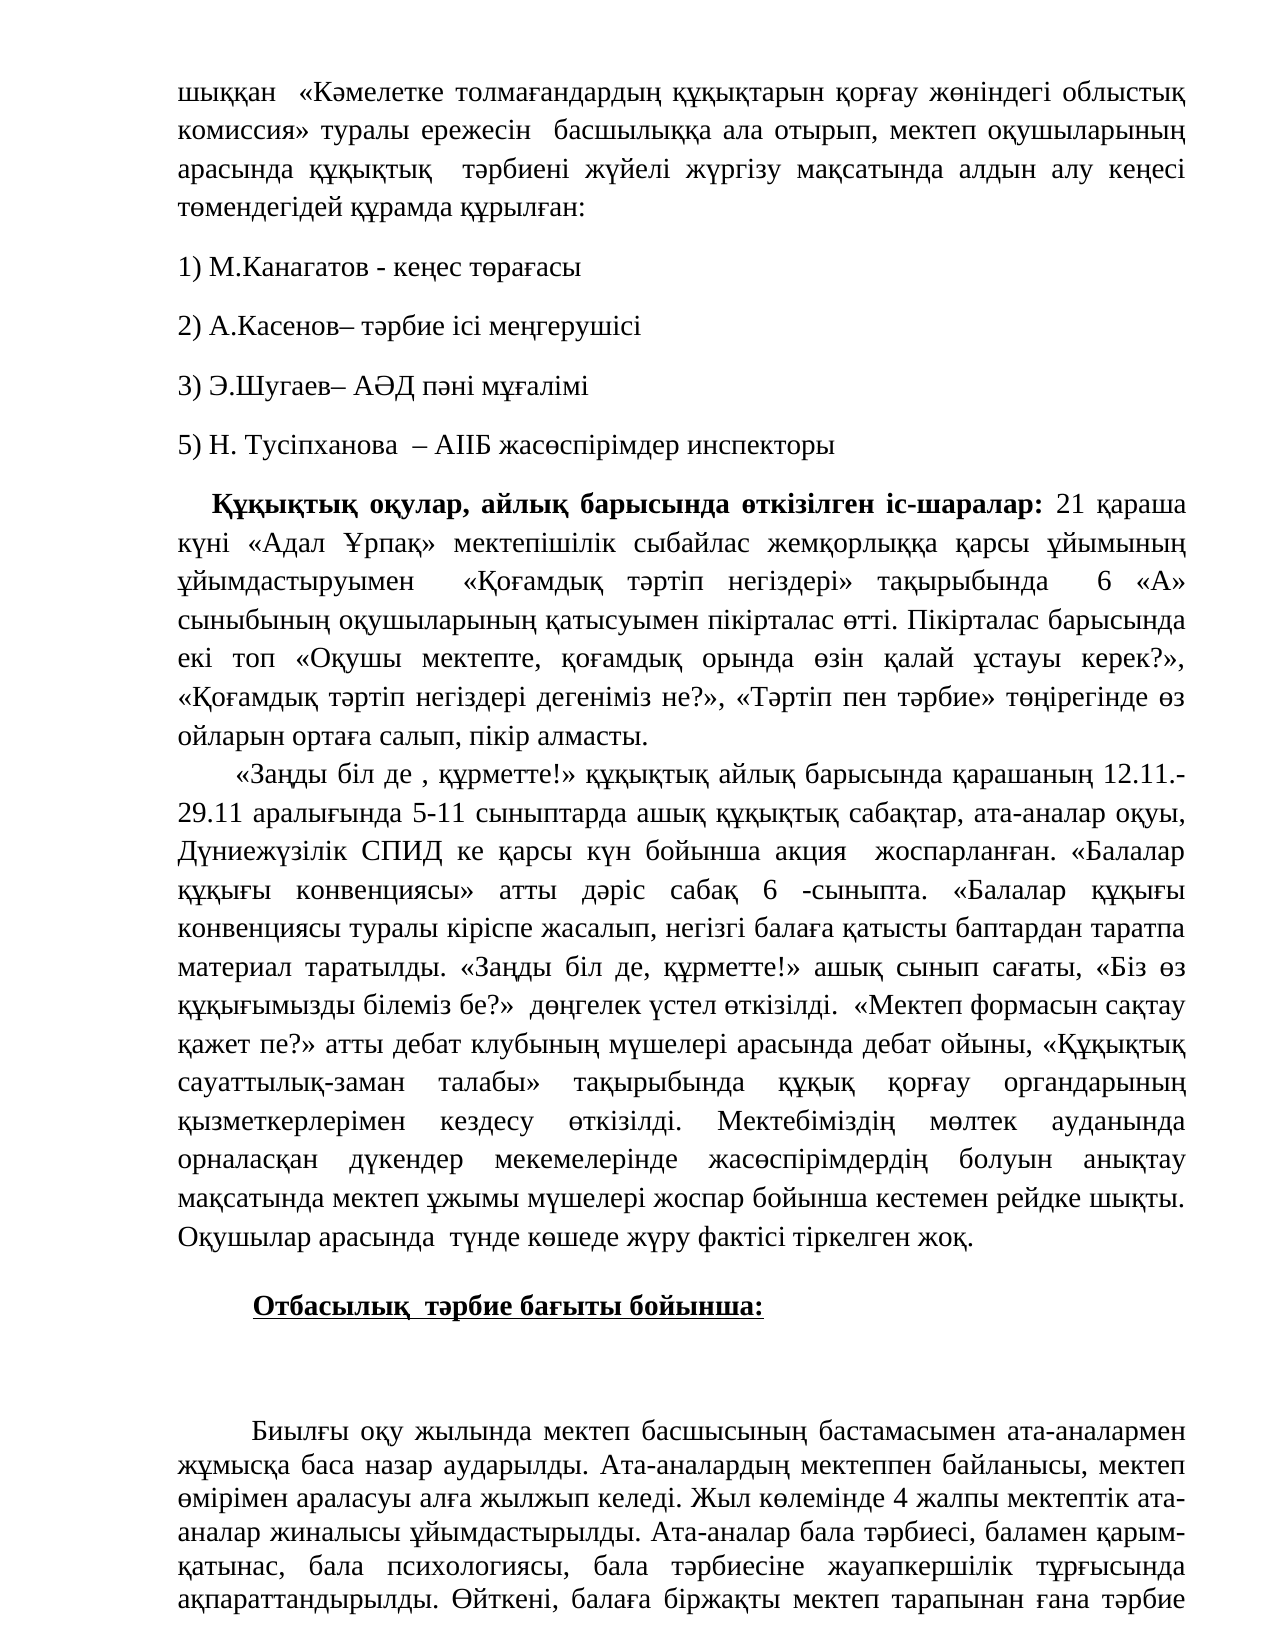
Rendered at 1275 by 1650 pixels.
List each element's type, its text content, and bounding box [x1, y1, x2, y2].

text Отбасылық тәрбие бағыты бойынша: [177, 1288, 1186, 1387]
text 5) Н. Тусіпханова – АІІБ жасөспірімдер инспекторы [177, 427, 1186, 461]
text 3) Э.Шугаев– АӘД пәні мұғалімі [177, 368, 1186, 401]
text Құқықтық оқулар, айлық барысында өткізілген іс-шаралар: 21 қараша күні «Адал Ұрпақ» мектепішілік сыбайлас жемқорлыққа қарсы ұйымының ұйымдастыруымен «Қоғамдық тәртіп негіздері» тақырыбында 6 «А» сыныбының оқушыларының қатысуымен пікірталас өтті. Пікірталас барысында екі топ «Оқушы мектепте, қоғамдық орында өзін қалай ұстауы керек?», «Қоғамдық тәртіп негіздері дегеніміз не?», «Тәртіп пен тәрбие» төңірегінде өз ойларын ортаға салып, пікір алмасты. [177, 486, 1186, 751]
text «Заңды біл де , құрметте!» құқықтық айлық барысында қарашаның 12.11.-29.11 аралығында 5-11 сыныптарда ашық құқықтық сабақтар, ата-аналар оқуы, Дүниежүзілік СПИД ке қарсы күн бойынша акция жоспарланған. «Балалар құқығы конвенциясы» атты дәріс сабақ 6 -сыныпта. «Балалар құқығы конвенциясы туралы кіріспе жасалып, негізгі балаға қатысты баптардан таратпа материал таратылды. «Заңды біл де, құрметте!» ашық сынып сағаты, «Біз өз құқығымызды білеміз бе?» дөңгелек үстел өткізілді. «Мектеп формасын сақтау қажет пе?» атты дебат клубының мүшелері арасында дебат ойыны, «Құқықтық сауаттылық-заман талабы» тақырыбында құқық қорғау органдарының қызметкерлерімен кездесу өткізілді. Мектебіміздің мөлтек ауданында орналасқан дүкендер мекемелерінде жасөспірімдердің болуын анықтау мақсатында мектеп ұжымы мүшелері жоспар бойынша кестемен рейдке шықты. Оқушылар арасында түнде көшеде жүру фактісі тіркелген жоқ. [177, 756, 1186, 1252]
text 2) А.Касенов– тәрбие ісі меңгерушісі [177, 308, 1186, 342]
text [177, 74, 1186, 223]
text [177, 1413, 1186, 1615]
text 1) М.Канагатов - кеңес төрағасы [177, 249, 1186, 282]
